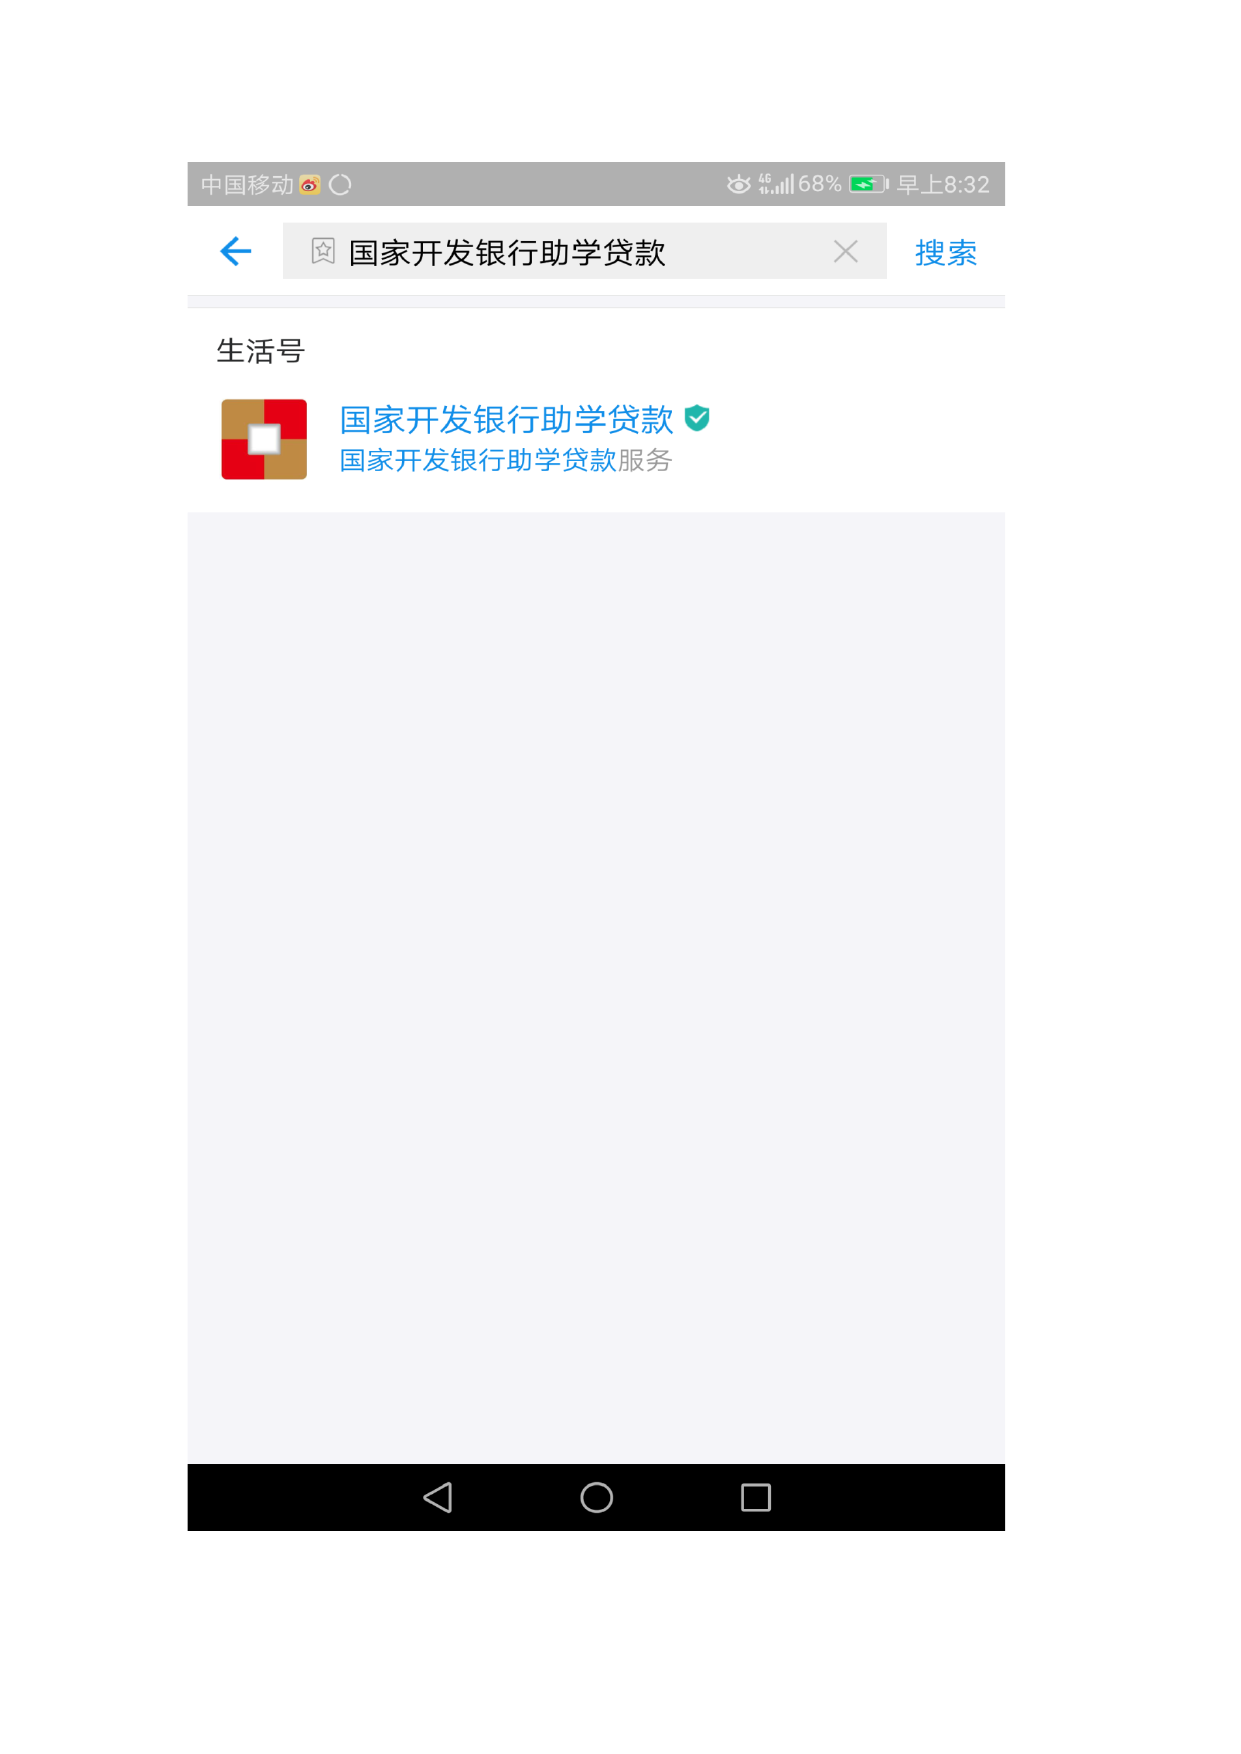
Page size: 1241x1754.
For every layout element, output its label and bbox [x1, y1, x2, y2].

picture [187, 162, 1005, 1531]
